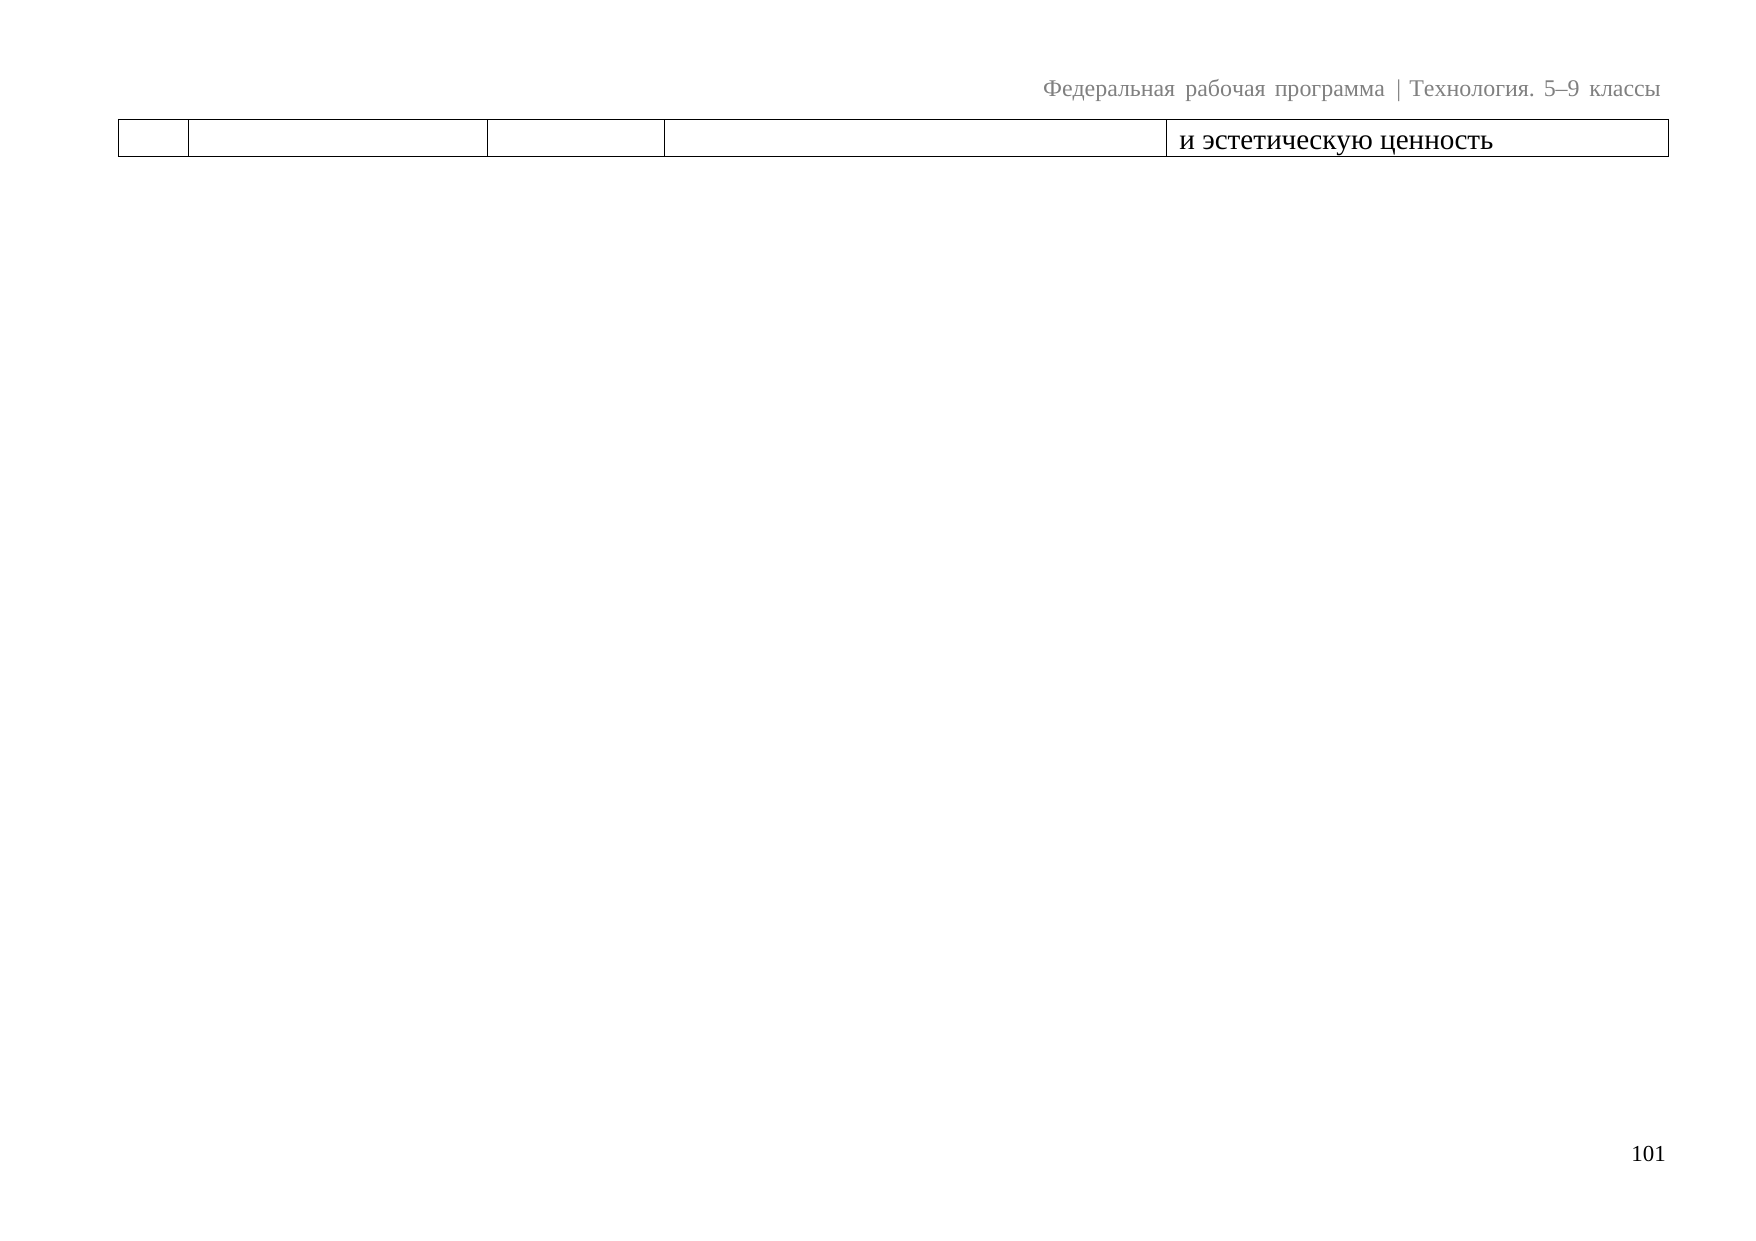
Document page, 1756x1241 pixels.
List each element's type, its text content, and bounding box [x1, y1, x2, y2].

table_cell 4 [488, 120, 664, 156]
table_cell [1167, 120, 1668, 156]
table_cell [189, 120, 487, 156]
table_cell 1.1 [119, 120, 188, 156]
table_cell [665, 120, 1166, 156]
